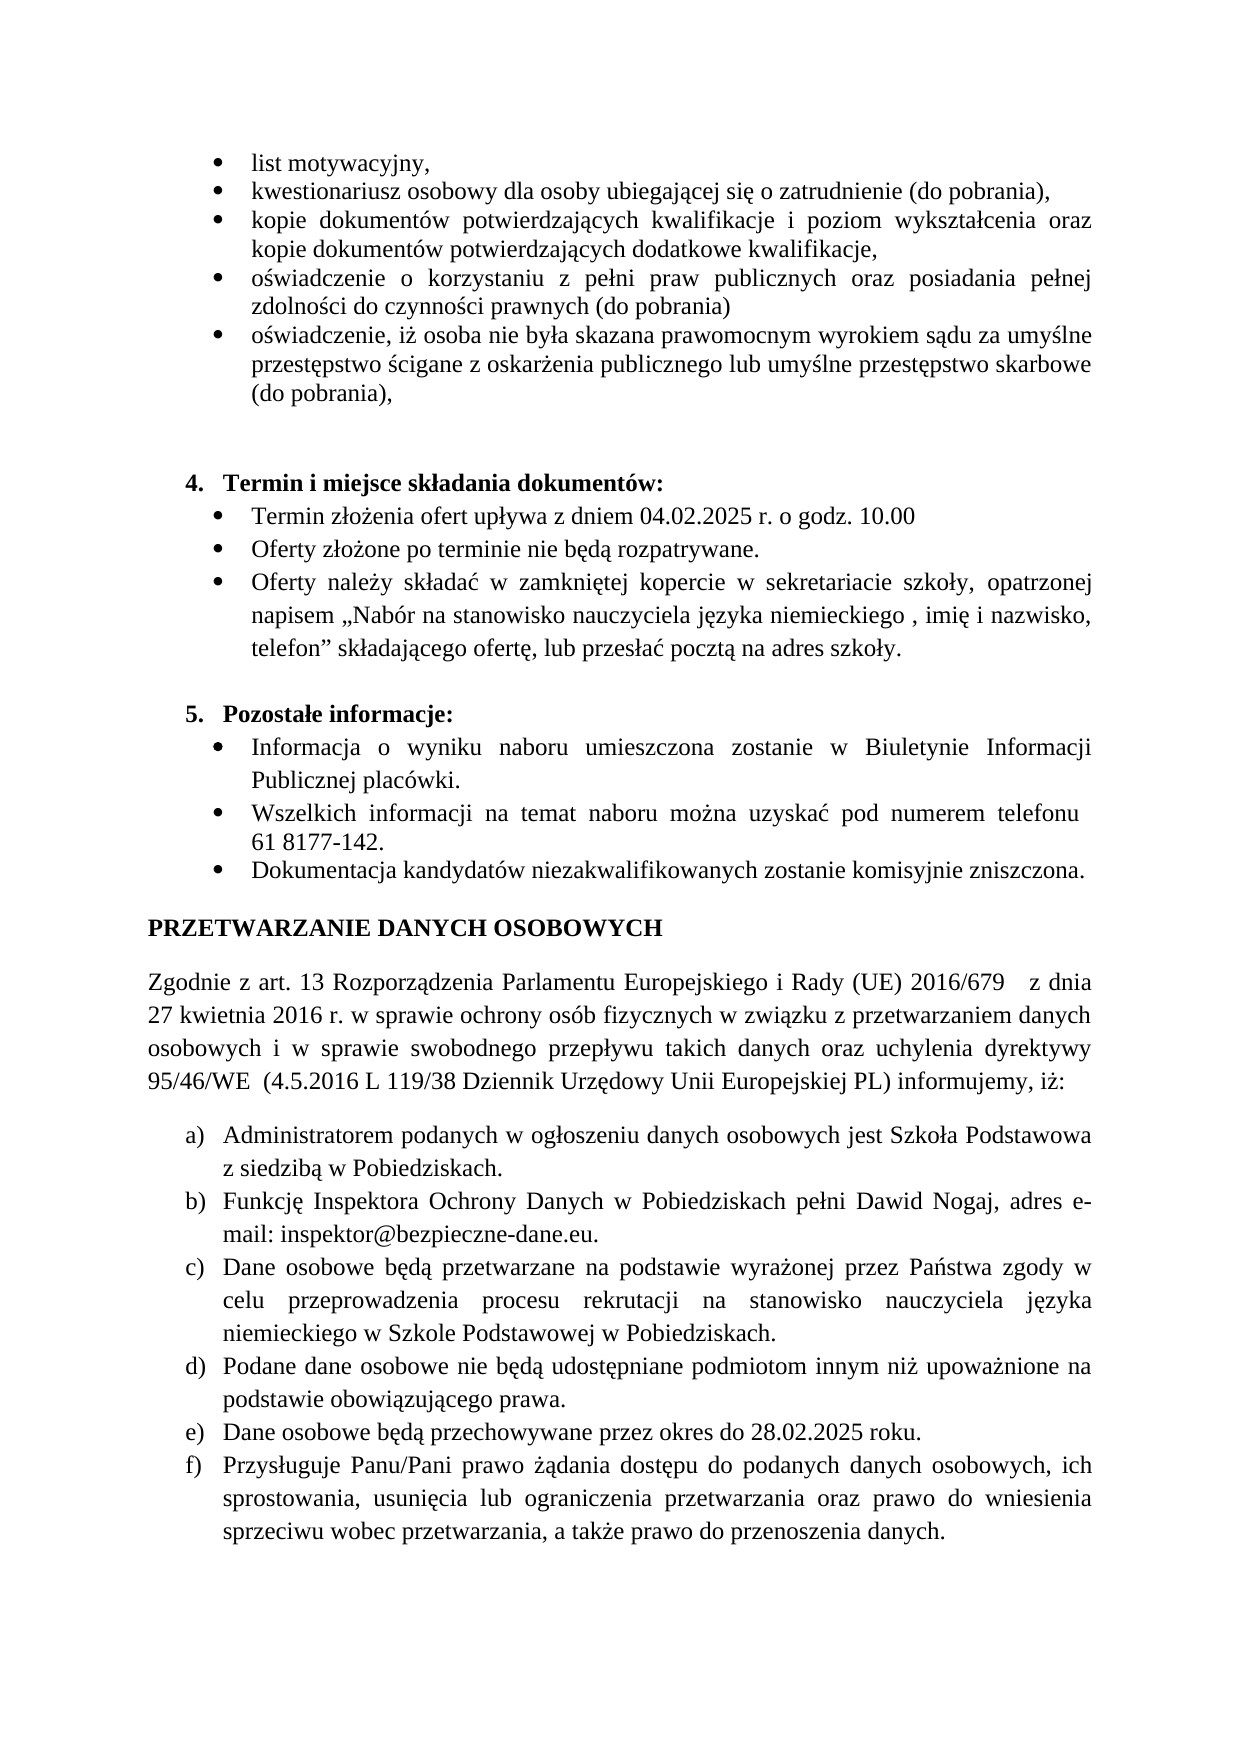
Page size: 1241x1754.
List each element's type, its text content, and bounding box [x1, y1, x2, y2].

list Oferty należy składać w zamkniętej kopercie w sekretariacie szkoły, opatrzonej napisem „Nabór na stanowisko nauczyciela języka niemieckiego , imię i nazwisko, telefon” składającego ofertę, lub przesłać pocztą na adres szkoły. [213, 567, 1093, 662]
list Wszelkich informacji na temat naboru można uzyskać pod numerem telefonu 61 8177-142. [213, 798, 1093, 856]
list Administratorem podanych w ogłoszeniu danych osobowych jest Szkoła Podstawowa z siedzibą w Pobiedziskach. [185, 1120, 1093, 1182]
list Informacja o wyniku naboru umieszczona zostanie w Biuletynie Informacji Publicznej placówki. [213, 732, 1093, 794]
list kopie dokumentów potwierdzających kwalifikacje i poziom wykształcenia oraz kopie dokumentów potwierdzających dodatkowe kwalifikacje, [213, 205, 1093, 263]
text Zgodnie z art. 13 Rozporządzenia Parlamentu Europejskiego i Rady (UE) 2016/679 z dnia 27 kwietnia 2016 r. w sprawie ochrony osób fizycznych w związku z przetwarzaniem danych osobowych i w sprawie swobodnego przepływu takich danych oraz uchylenia dyrektywy 95/46/WE (4.5.2016 L 119/38 Dziennik Urzędowy Unii Europejskiej PL) informujemy, iż: [148, 967, 1093, 1095]
list oświadczenie, iż osoba nie była skazana prawomocnym wyrokiem sądu za umyślne przestępstwo ścigane z oskarżenia publicznego lub umyślne przestępstwo skarbowe (do pobrania), [213, 320, 1093, 406]
list Przysługuje Panu/Pani prawo żądania dostępu do podanych danych osobowych, ich sprostowania, usunięcia lub ograniczenia przetwarzania oraz prawo do wniesienia sprzeciwu wobec przetwarzania, a także prawo do przenoszenia danych. [185, 1450, 1093, 1545]
list Funkcję Inspektora Ochrony Danych w Pobiedziskach pełni Dawid Nogaj, adres e-mail: inspektor@bezpieczne-dane.eu. [185, 1186, 1093, 1248]
list Oferty złożone po terminie nie będą rozpatrywane. [213, 534, 1093, 563]
list Dokumentacja kandydatów niezakwalifikowanych zostanie komisyjnie zniszczona. [213, 856, 1093, 884]
list Termin i miejsce składania dokumentów: [185, 468, 1093, 497]
text PRZETWARZANIE DANYCH OSOBOWYCH [148, 913, 1093, 942]
list Dane osobowe będą przechowywane przez okres do 28.02.2025 roku. [185, 1417, 1093, 1446]
list Pozostałe informacje: [185, 699, 1093, 728]
list Podane dane osobowe nie będą udostępniane podmiotom innym niż upoważnione na podstawie obowiązującego prawa. [185, 1351, 1093, 1413]
list oświadczenie o korzystaniu z pełni praw publicznych oraz posiadania pełnej zdolności do czynności prawnych (do pobrania) [213, 263, 1093, 320]
list kwestionariusz osobowy dla osoby ubiegającej się o zatrudnienie (do pobrania), [213, 176, 1093, 205]
list Dane osobowe będą przetwarzane na podstawie wyrażonej przez Państwa zgody w celu przeprowadzenia procesu rekrutacji na stanowisko nauczyciela języka niemieckiego w Szkole Podstawowej w Pobiedziskach. [185, 1252, 1093, 1347]
list list motywacyjny, [213, 148, 1093, 176]
list Termin złożenia ofert upływa z dniem 04.02.2025 r. o godz. 10.00 [213, 501, 1093, 529]
